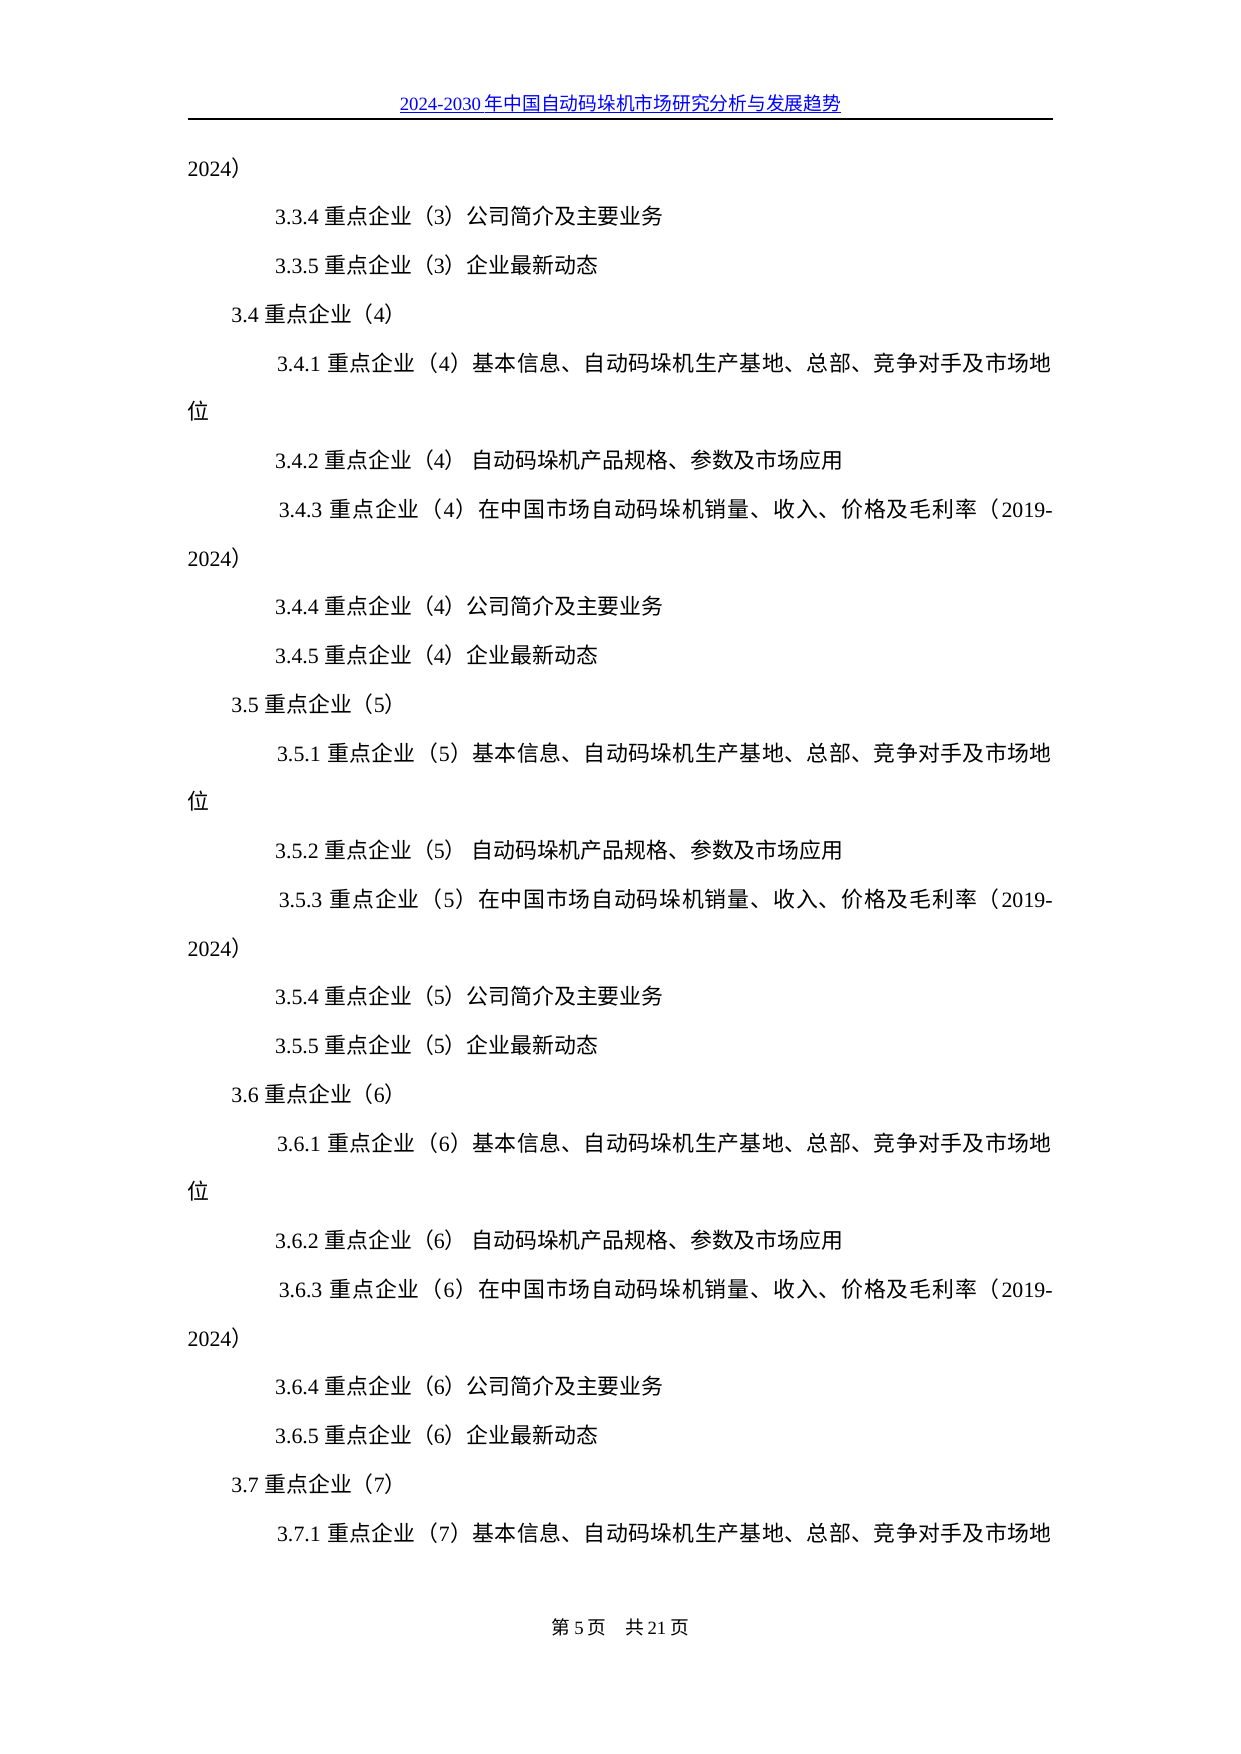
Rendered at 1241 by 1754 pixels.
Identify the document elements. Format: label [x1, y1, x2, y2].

text [187, 150, 1053, 1548]
